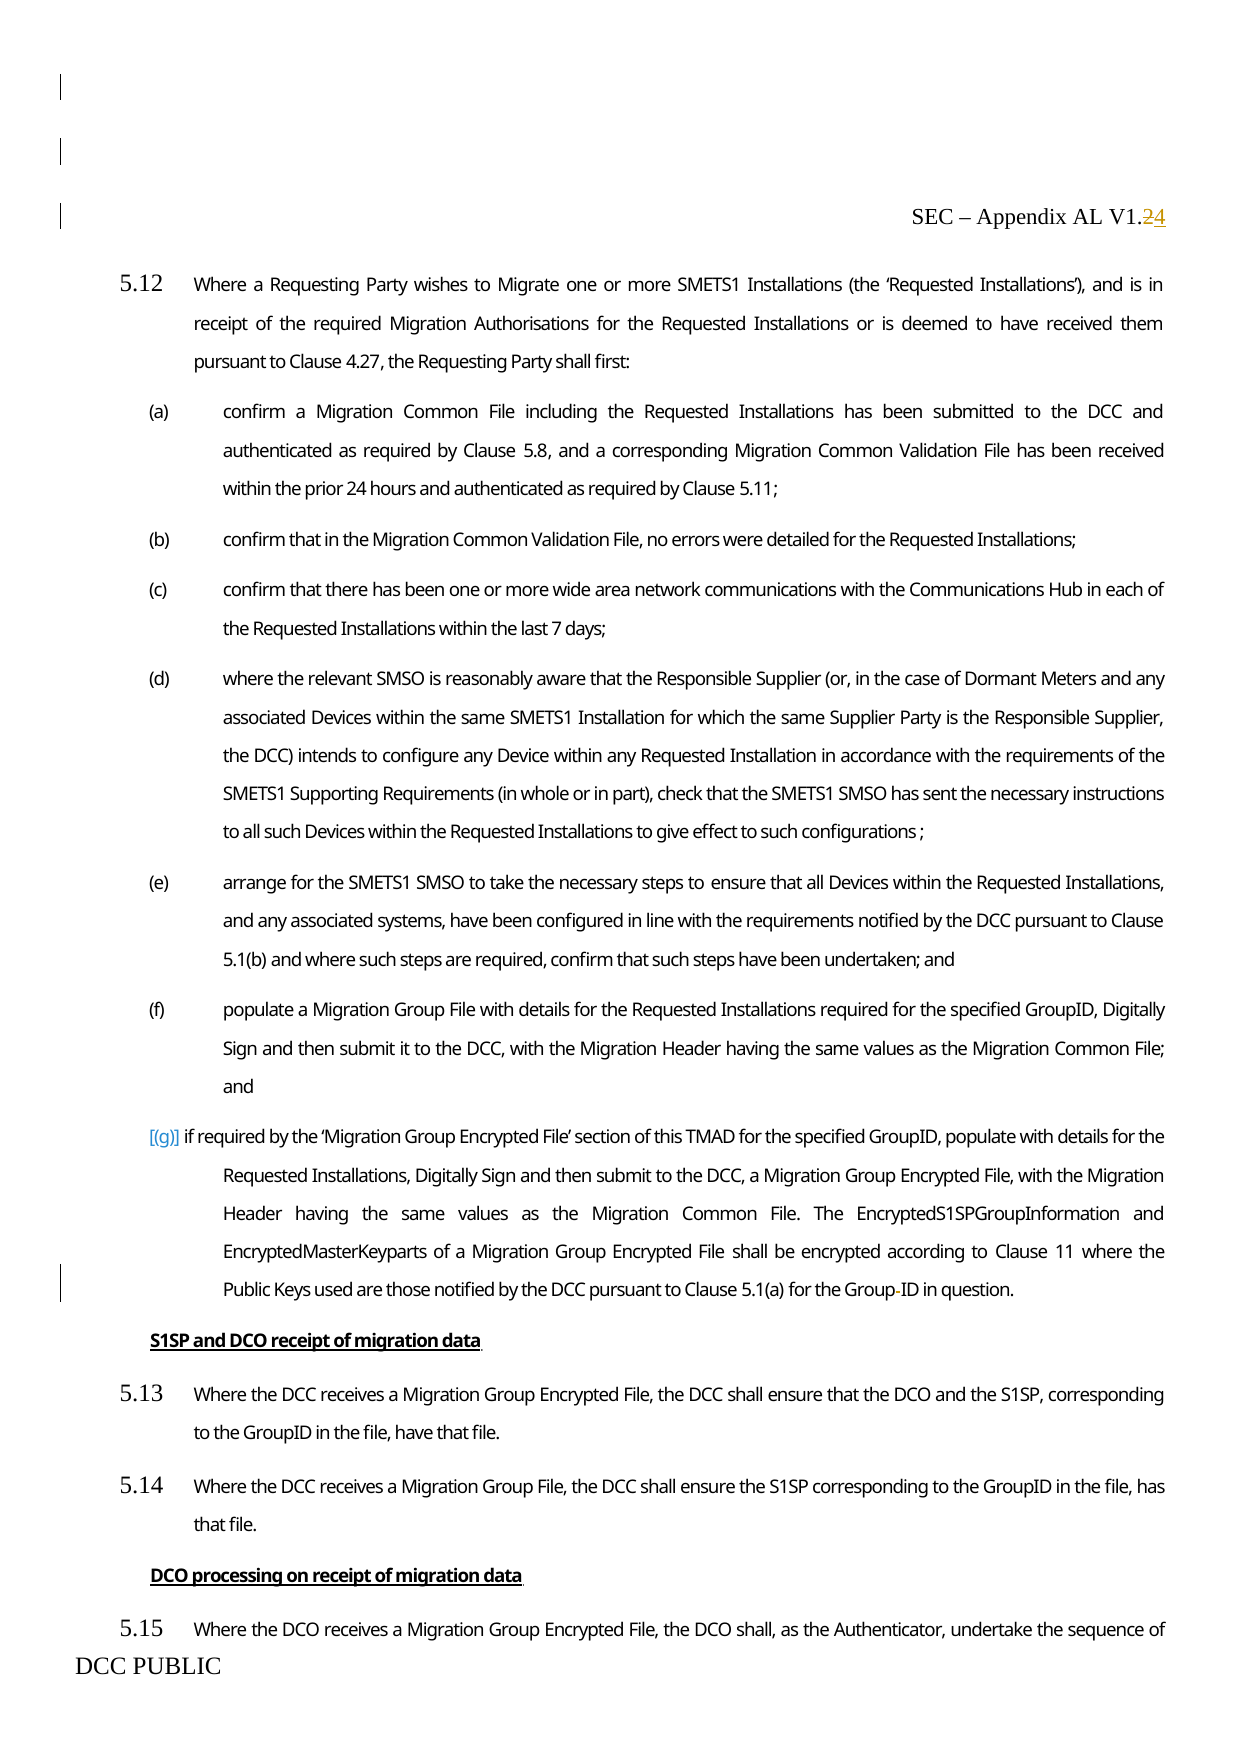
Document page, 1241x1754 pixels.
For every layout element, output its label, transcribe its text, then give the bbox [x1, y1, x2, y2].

subtitle DCO processing on receipt of migration data [149, 1562, 1165, 1588]
subtitle if required by the ‘Migration Group Encrypted File’ section of this TMAD for the specified GroupID, populate with details for the Requested Installations, Digitally Sign and then submit to the DCC, a Migration Group Encrypted File, with the Migration Header having the same values as the Migration Common File. The EncryptedS1SPGroupInformation and EncryptedMasterKeyparts of a Migration Group Encrypted File shall be encrypted according to Clause 11 where the Public Keys used are those notified by the DCC pursuant to Clause 5.1(a) for the GroupID in question. [149, 1124, 1165, 1302]
subtitle S1SP and DCO receipt of migration data [149, 1327, 1165, 1353]
subtitle confirm that there has been one or more wide area network communications with the Communications Hub in each of the Requested Installations within the last 7 days; [149, 577, 1165, 641]
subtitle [119, 1613, 1165, 1642]
subtitle populate a Migration Group File with details for the Requested Installations required for the specified GroupID, Digitally Sign and then submit it to the DCC, with the Migration Header having the same values as the Migration Common File; and [149, 997, 1165, 1098]
subtitle confirm a Migration Common File including the Requested Installations has been submitted to the DCC and authenticated as required by Clause 5.8, and a corresponding Migration Common Validation File has been received within the prior 24 hours and authenticated as required by Clause 5.11; [149, 399, 1165, 501]
subtitle Where a Requesting Party wishes to Migrate one or more SMETS1 Installations (the ‘Requested Installations’), and is in receipt of the required Migration Authorisations for the Requested Installations or is deemed to have received them pursuant to Clause 4.27, the Requesting Party shall first: [119, 268, 1165, 374]
subtitle arrange for the SMETS1 SMSO to take the necessary steps to ensure that all Devices within the Requested Installations, and any associated systems, have been configured in line with the requirements notified by the DCC pursuant to Clause 5.1(b) and where such steps are required, confirm that such steps have been undertaken; and [149, 869, 1165, 971]
subtitle Where the DCC receives a Migration Group File, the DCC shall ensure the S1SP corresponding to the GroupID in the file, has that file. [119, 1470, 1165, 1537]
subtitle where the relevant SMSO is reasonably aware that the Responsible Supplier (or, in the case of Dormant Meters and any associated Devices within the same SMETS1 Installation for which the same Supplier Party is the Responsible Supplier, the DCC) intends to configure any Device within any Requested Installation in accordance with the requirements of the SMETS1 Supporting Requirements (in whole or in part), check that the SMETS1 SMSO has sent the necessary instructions to all such Devices within the Requested Installations to give effect to such configurations ; [149, 666, 1165, 844]
subtitle Where the DCC receives a Migration Group Encrypted File, the DCC shall ensure that the DCO and the S1SP, corresponding to the GroupID in the file, have that file. [119, 1378, 1165, 1445]
subtitle confirm that in the Migration Common Validation File, no errors were detailed for the Requested Installations; [149, 526, 1165, 552]
